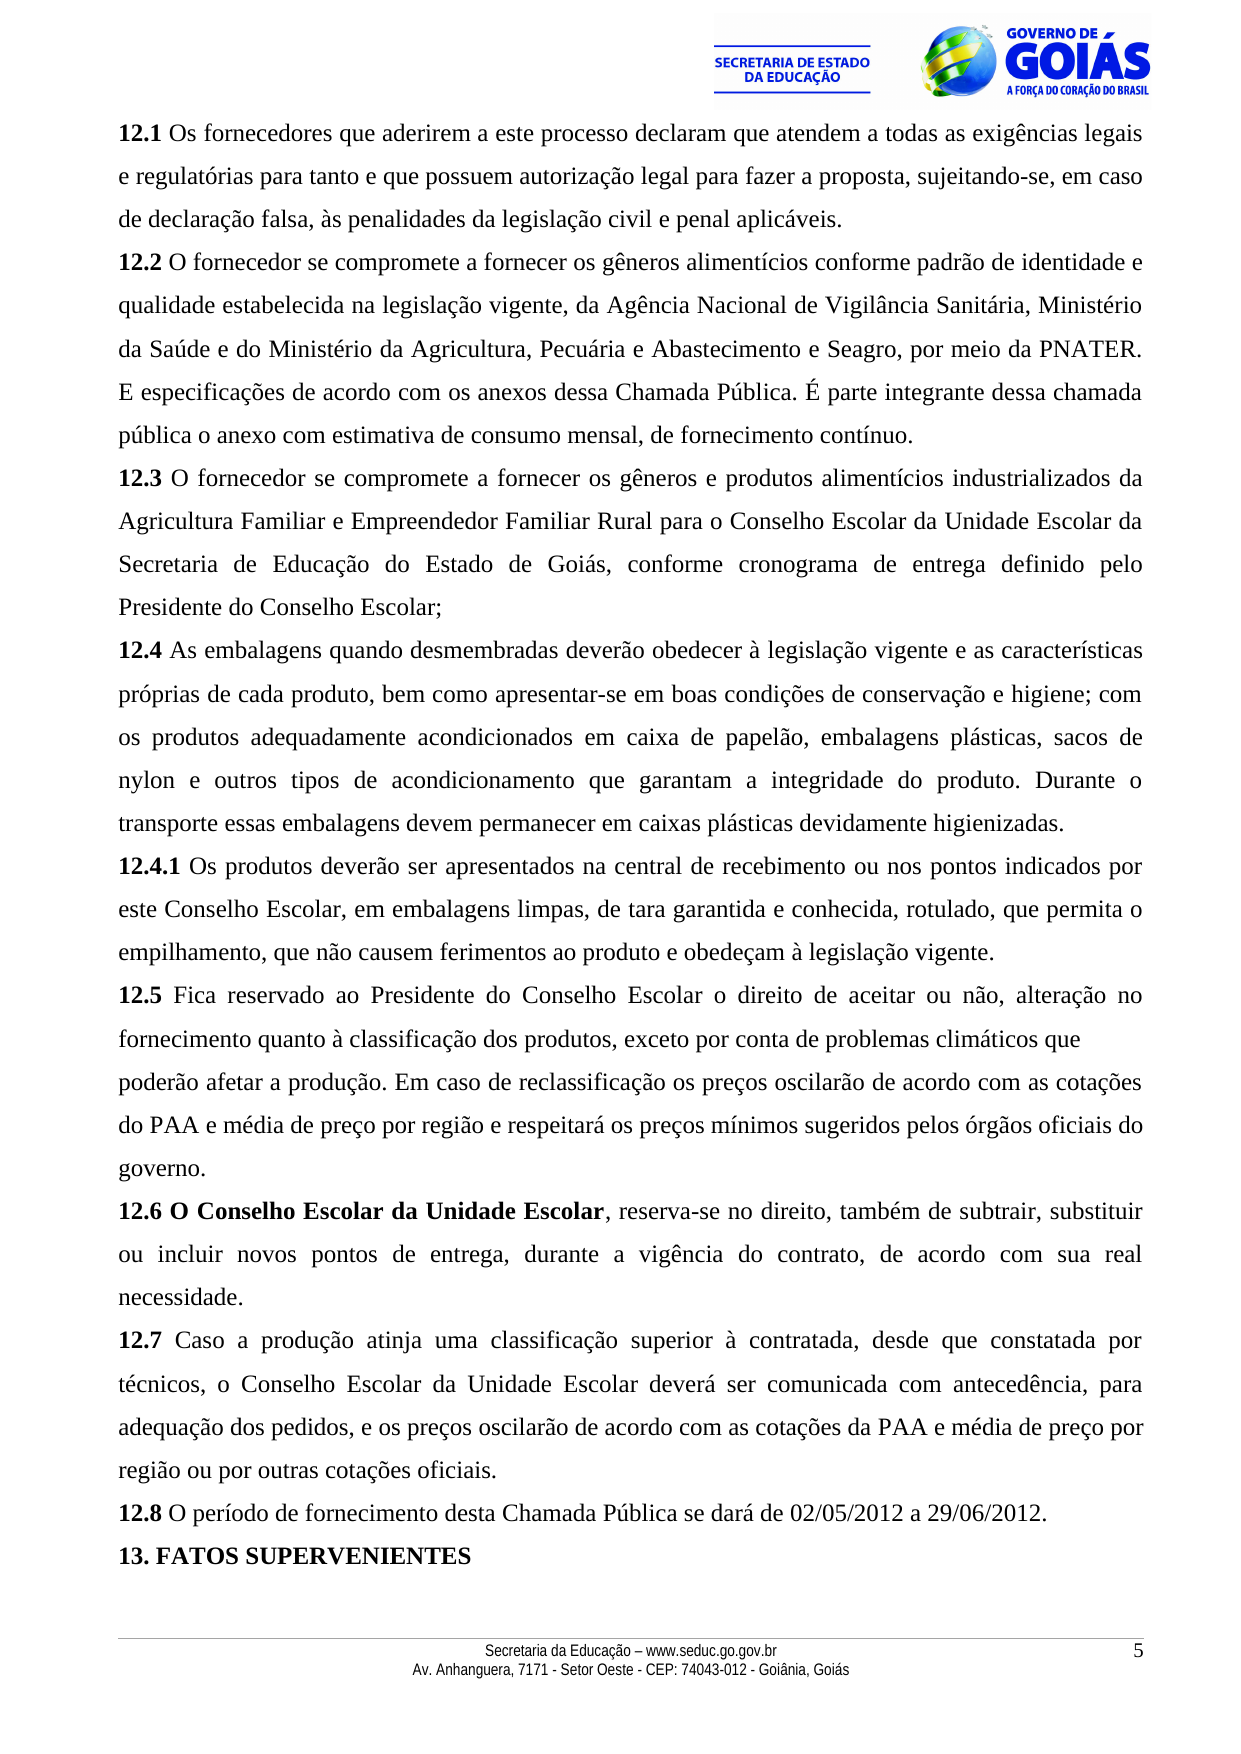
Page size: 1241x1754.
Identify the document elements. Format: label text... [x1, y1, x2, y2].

text 12.6 O Conselho Escolar da Unidade Escolar, reserva-se no direito, também de subtrair, substituir ou incluir novos pontos de entrega, durante a vigência do contrato, de acordo com sua real necessidade. [118, 1196, 1144, 1311]
text 12.8 O período de fornecimento desta Chamada Pública se dará de 02/05/2012 a 29/06/2012. [118, 1498, 1144, 1527]
text 12.4 As embalagens quando desmembradas deverão obedecer à legislação vigente e as características próprias de cada produto, bem como apresentar-se em boas condições de conservação e higiene; com os produtos adequadamente acondicionados em caixa de papelão, embalagens plásticas, sacos de nylon e outros tipos de acondicionamento que garantam a integridade do produto. Durante o transporte essas embalagens devem permanecer em caixas plásticas devidamente higienizadas. [118, 636, 1144, 837]
picture [714, 13, 1152, 110]
text poderão afetar a produção. Em caso de reclassificação os preços oscilarão de acordo com as cotações do PAA e média de preço por região e respeitará os preços mínimos sugeridos pelos órgãos oficiais do governo. [118, 1067, 1144, 1182]
text 12.2 O fornecedor se compromete a fornecer os gêneros alimentícios conforme padrão de identidade e qualidade estabelecida na legislação vigente, da Agência Nacional de Vigilância Sanitária, Ministério da Saúde e do Ministério da Agricultura, Pecuária e Abastecimento e Seagro, por meio da PNATER. E especificações de acordo com os anexos dessa Chamada Pública. É parte integrante dessa chamada pública o anexo com estimativa de consumo mensal, de fornecimento contínuo. [118, 247, 1144, 449]
text 12.3 O fornecedor se compromete a fornecer os gêneros e produtos alimentícios industrializados da Agricultura Familiar e Empreendedor Familiar Rural para o Conselho Escolar da Unidade Escolar da Secretaria de Educação do Estado de Goiás, conforme cronograma de entrega definido pelo Presidente do Conselho Escolar; [118, 463, 1144, 621]
text 12.1 Os fornecedores que aderirem a este processo declaram que atendem a todas as exigências legais e regulatórias para tanto e que possuem autorização legal para fazer a proposta, sujeitando-se, em caso de declaração falsa, às penalidades da legislação civil e penal aplicáveis. [118, 118, 1144, 233]
text 12.4.1 Os produtos deverão ser apresentados na central de recebimento ou nos pontos indicados por este Conselho Escolar, em embalagens limpas, de tara garantida e conhecida, rotulado, que permita o empilhamento, que não causem ferimentos ao produto e obedeçam à legislação vigente. [118, 851, 1144, 966]
text 12.7 Caso a produção atinja uma classificação superior à contratada, desde que constatada por técnicos, o Conselho Escolar da Unidade Escolar deverá ser comunicada com antecedência, para adequação dos pedidos, e os preços oscilarão de acordo com as cotações da PAA e média de preço por região ou por outras cotações oficiais. [118, 1326, 1144, 1484]
text 13. FATOS SUPERVENIENTES [118, 1541, 1144, 1570]
text 12.5 Fica reservado ao Presidente do Conselho Escolar o direito de aceitar ou não, alteração no fornecimento quanto à classificação dos produtos, exceto por conta de problemas climáticos que [118, 981, 1144, 1052]
